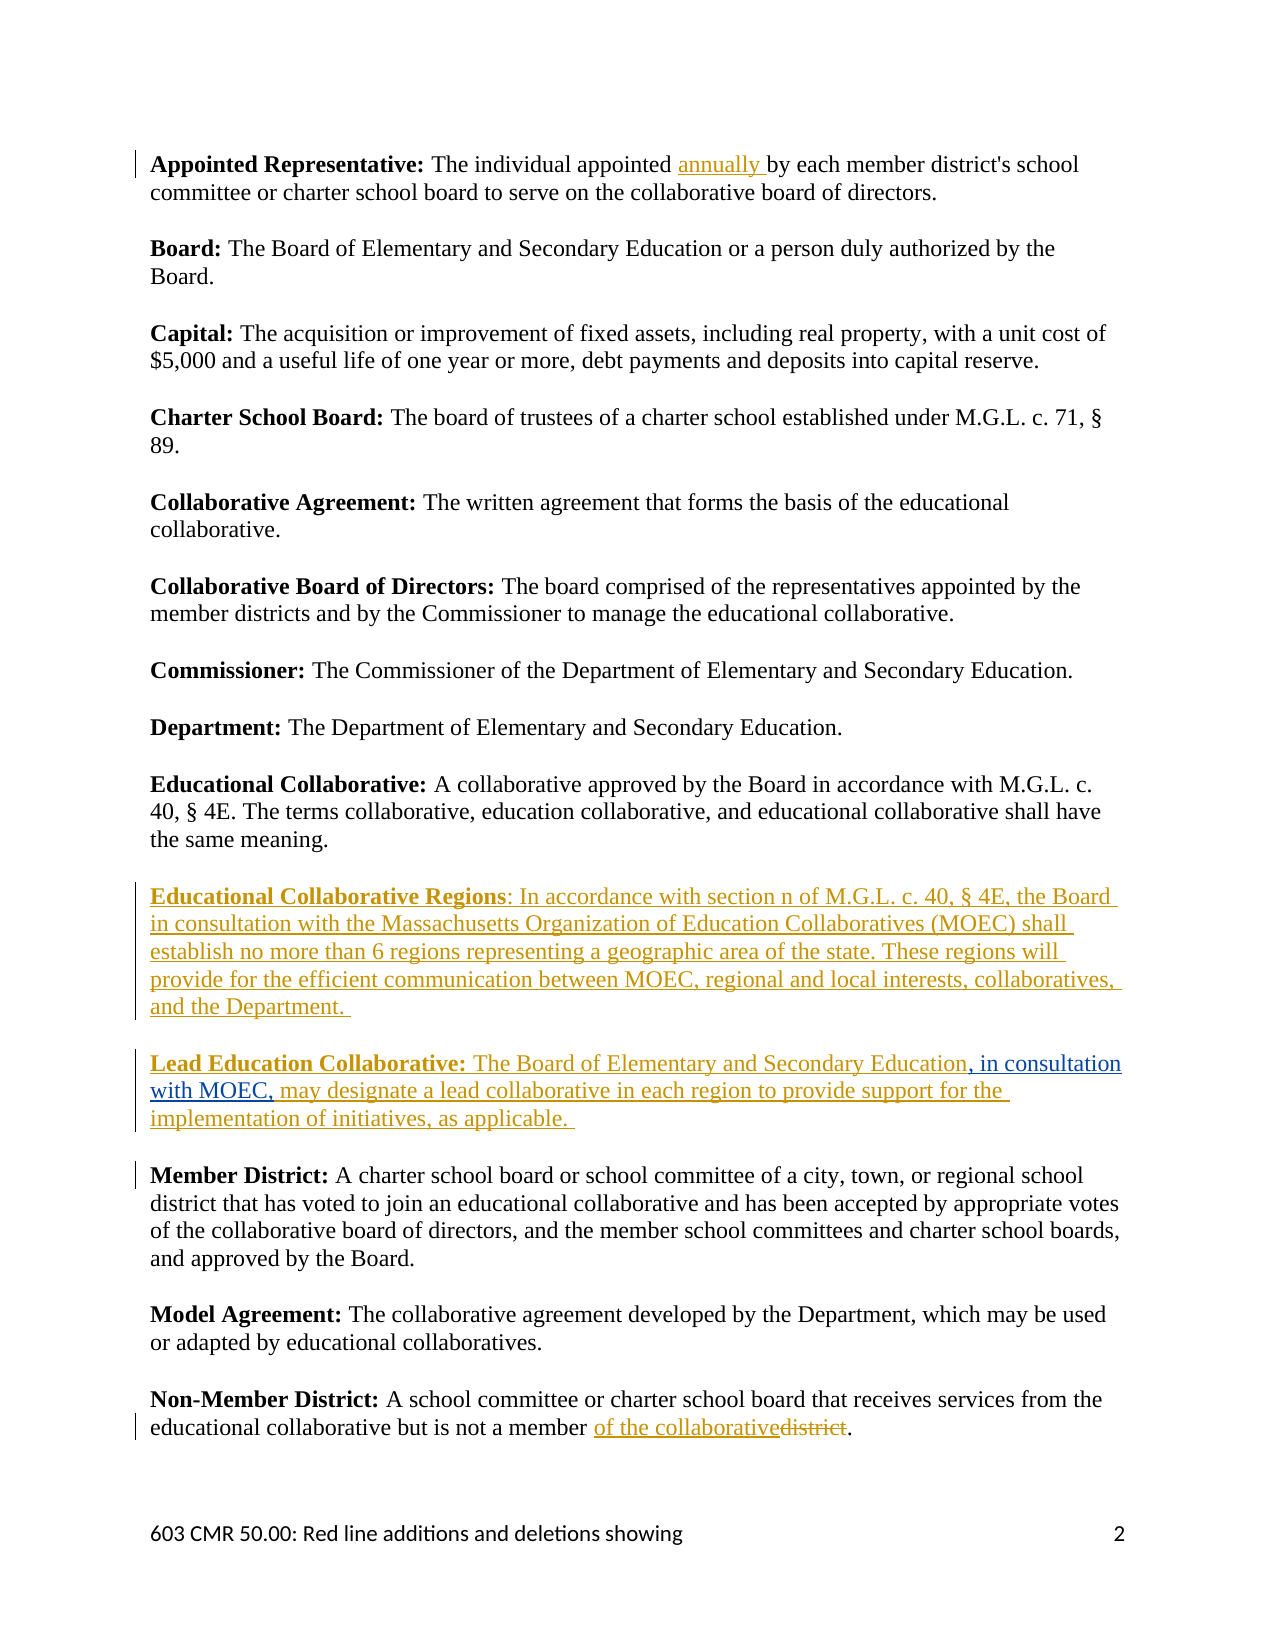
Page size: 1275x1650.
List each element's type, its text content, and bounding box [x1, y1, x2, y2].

text Collaborative Agreement: The written agreement that forms the basis of the educational collaborative. [150, 487, 1125, 543]
text Board: The Board of Elementary and Secondary Education or a person duly authorized by the Board. [150, 234, 1125, 289]
text Appointed Representative: The individual appointed by each member district's school committee or charter school board to serve on the collaborative board of directors. [150, 150, 1125, 205]
text Member District: A charter school board or school committee of a city, town, or regional school district that has voted to join an educational collaborative and has been accepted by appropriate votes of the collaborative board of directors, and the member school committees and charter school boards, and approved by the Board. [150, 1161, 1125, 1271]
text Department: The Department of Elementary and Secondary Education. [150, 713, 1125, 741]
text Non-Member District: A school committee or charter school board that receives services from the educational collaborative but is not a member . [150, 1385, 1125, 1440]
text Commissioner: The Commissioner of the Department of Elementary and Secondary Education. [150, 656, 1125, 684]
text Educational Collaborative: A collaborative approved by the Board in accordance with M.G.L. c. 40, § 4E. The terms collaborative, education collaborative, and educational collaborative shall have the same meaning. [150, 770, 1125, 853]
text Model Agreement: The collaborative agreement developed by the Department, which may be used or adapted by educational collaboratives. [150, 1301, 1125, 1356]
text Charter School Board: The board of trustees of a charter school established under M.G.L. c. 71, § 89. [150, 403, 1125, 458]
text Collaborative Board of Directors: The board comprised of the representatives appointed by the member districts and by the Commissioner to manage the educational collaborative. [150, 572, 1125, 627]
text Capital: The acquisition or improvement of fixed assets, including real property, with a unit cost of $5,000 and a useful life of one year or more, debt payments and deposits into capital reserve. [150, 319, 1125, 374]
